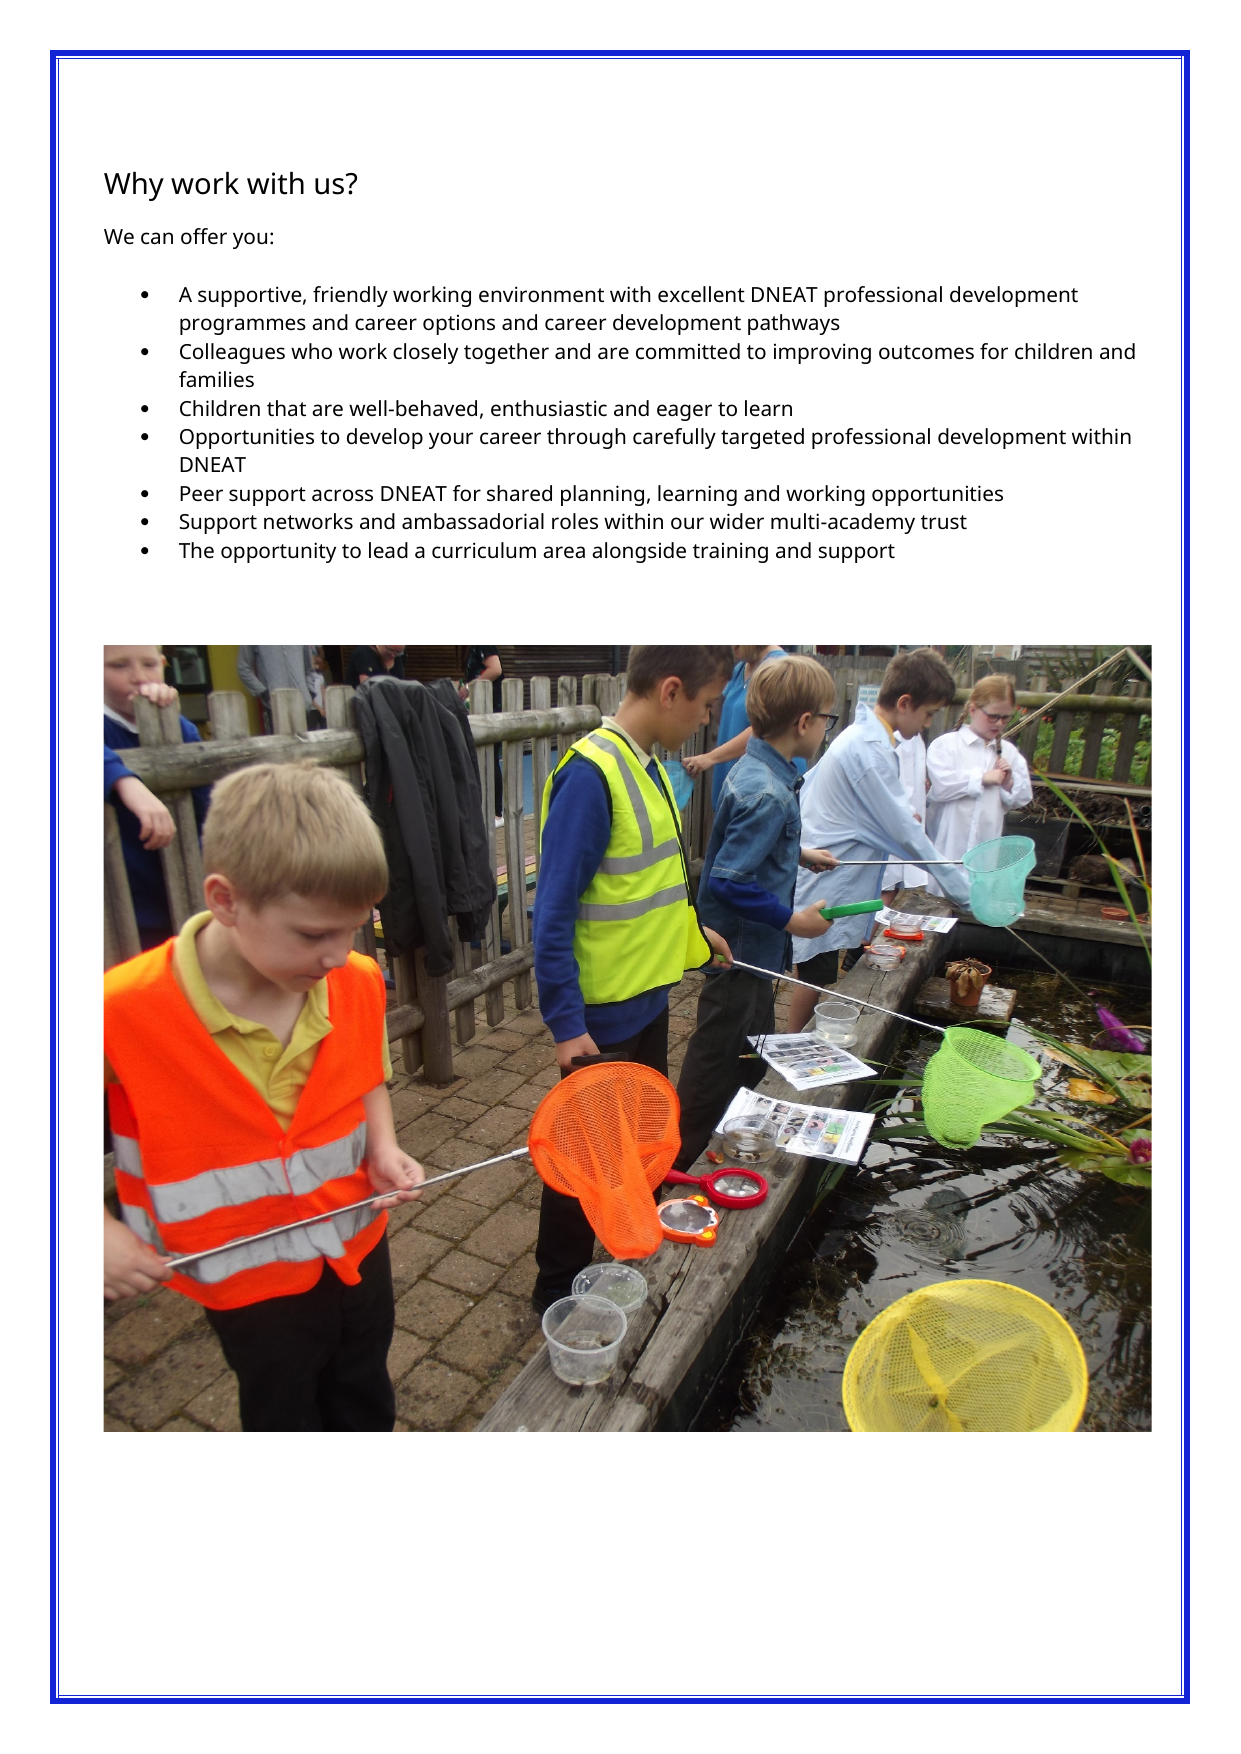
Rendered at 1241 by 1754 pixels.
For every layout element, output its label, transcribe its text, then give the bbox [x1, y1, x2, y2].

list Opportunities to develop your career through carefully targeted professional development within DNEAT [141, 422, 1152, 479]
list A supportive, friendly working environment with excellent DNEAT professional development programmes and career options and career development pathways [141, 280, 1152, 337]
text Why work with us? [103, 163, 1152, 203]
text We can offer you: [103, 222, 1152, 251]
picture [103, 645, 1152, 1432]
list Children that are well-behaved, enthusiastic and eager to learn [141, 394, 1152, 422]
list Colleagues who work closely together and are committed to improving outcomes for children and families [141, 337, 1152, 394]
list Support networks and ambassadorial roles within our wider multi-academy trust [141, 507, 1152, 536]
list Peer support across DNEAT for shared planning, learning and working opportunities [141, 479, 1152, 507]
list The opportunity to lead a curriculum area alongside training and support [141, 536, 1152, 564]
